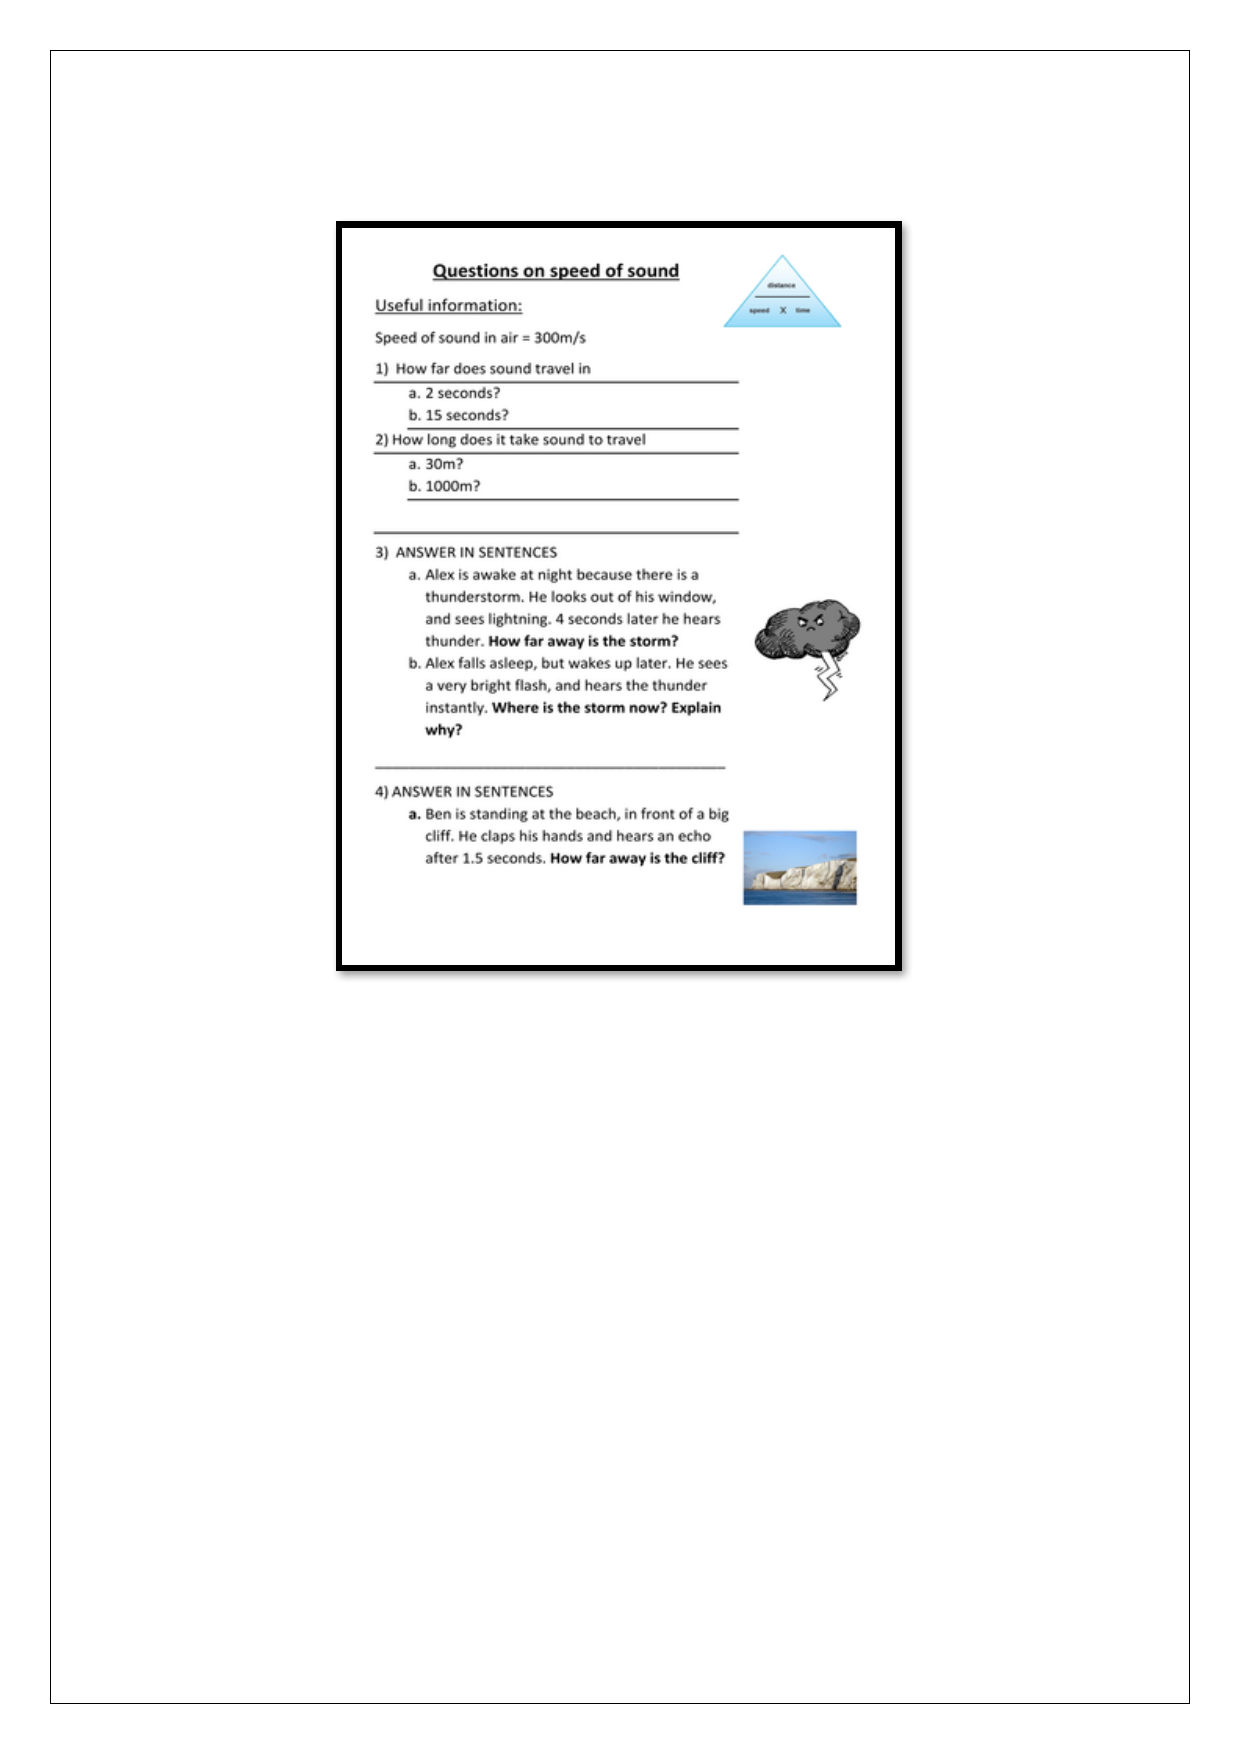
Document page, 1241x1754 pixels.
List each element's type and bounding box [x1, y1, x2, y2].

picture [342, 228, 895, 965]
